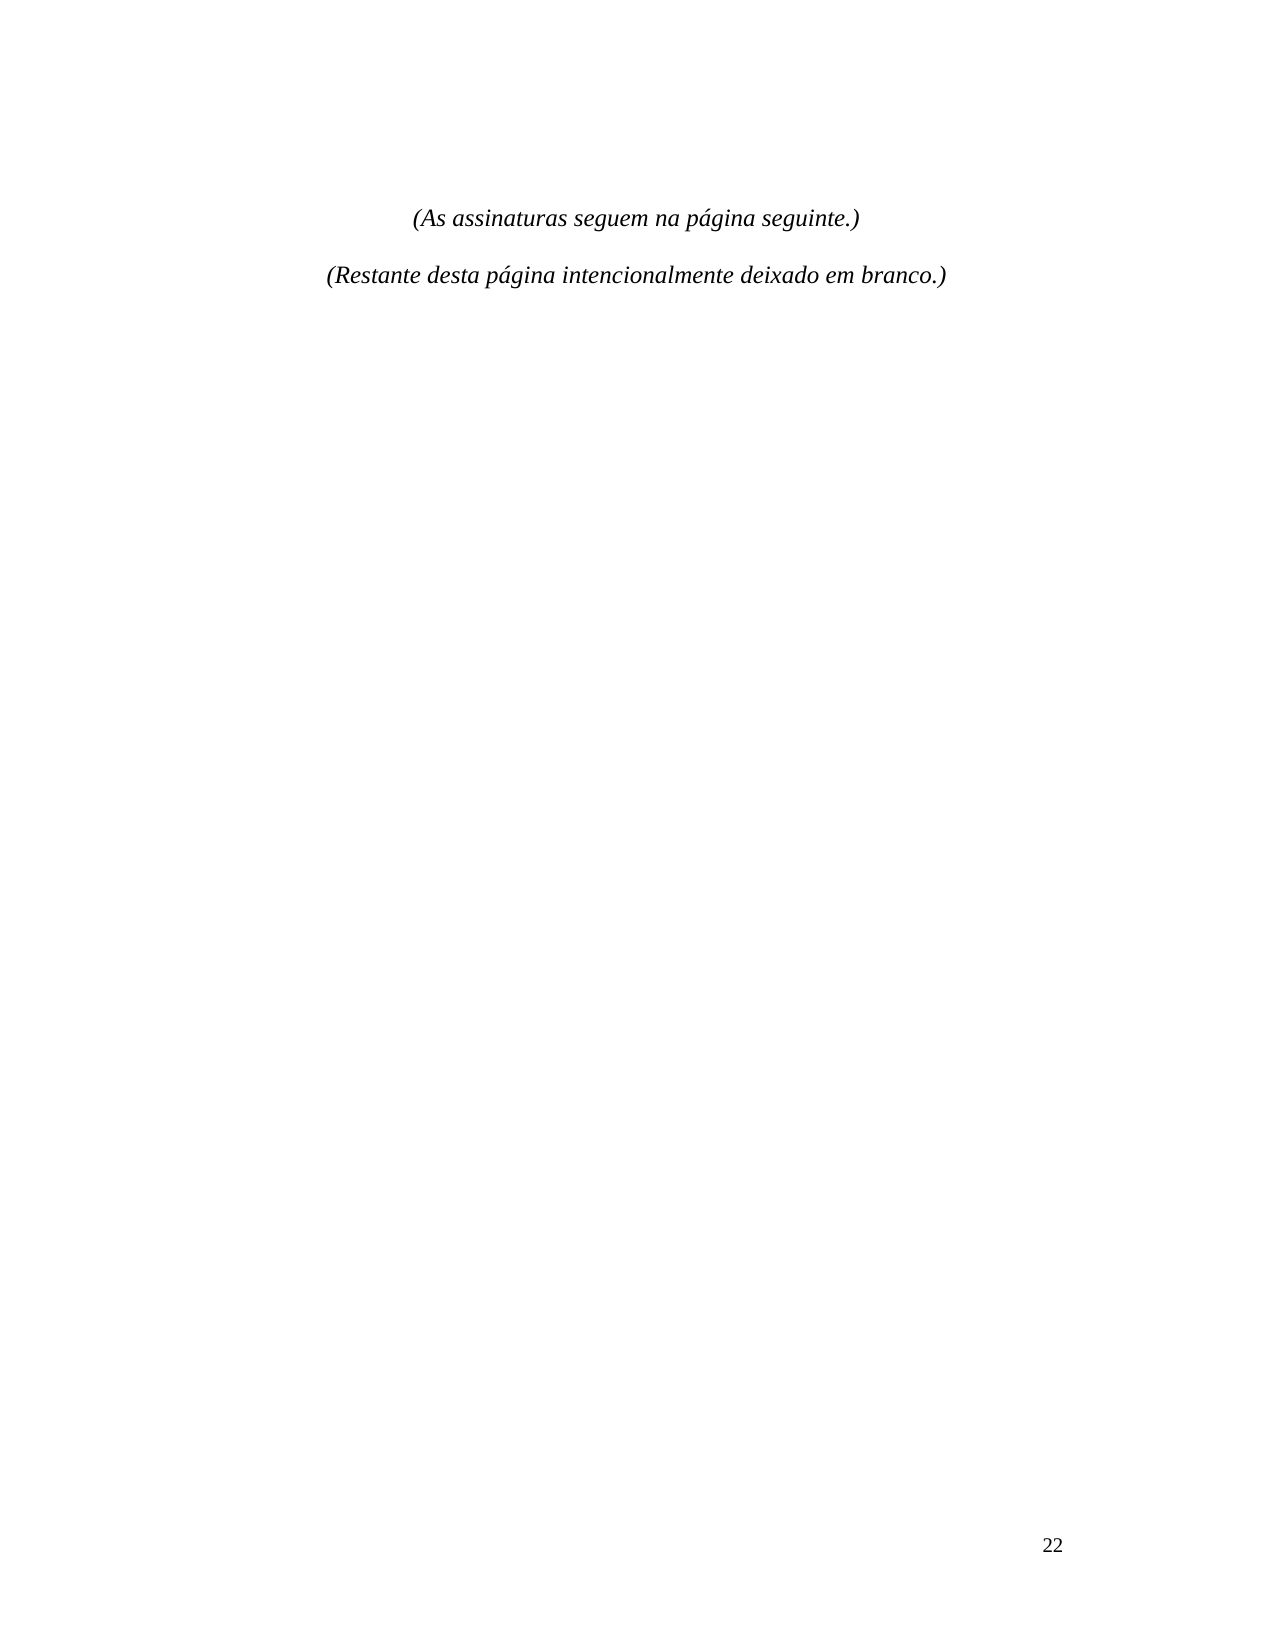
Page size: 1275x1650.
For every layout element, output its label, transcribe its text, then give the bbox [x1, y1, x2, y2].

text (Restante desta página intencionalmente deixado em branco.) [177, 261, 1098, 289]
text (As assinaturas seguem na página seguinte.) [177, 203, 1098, 232]
